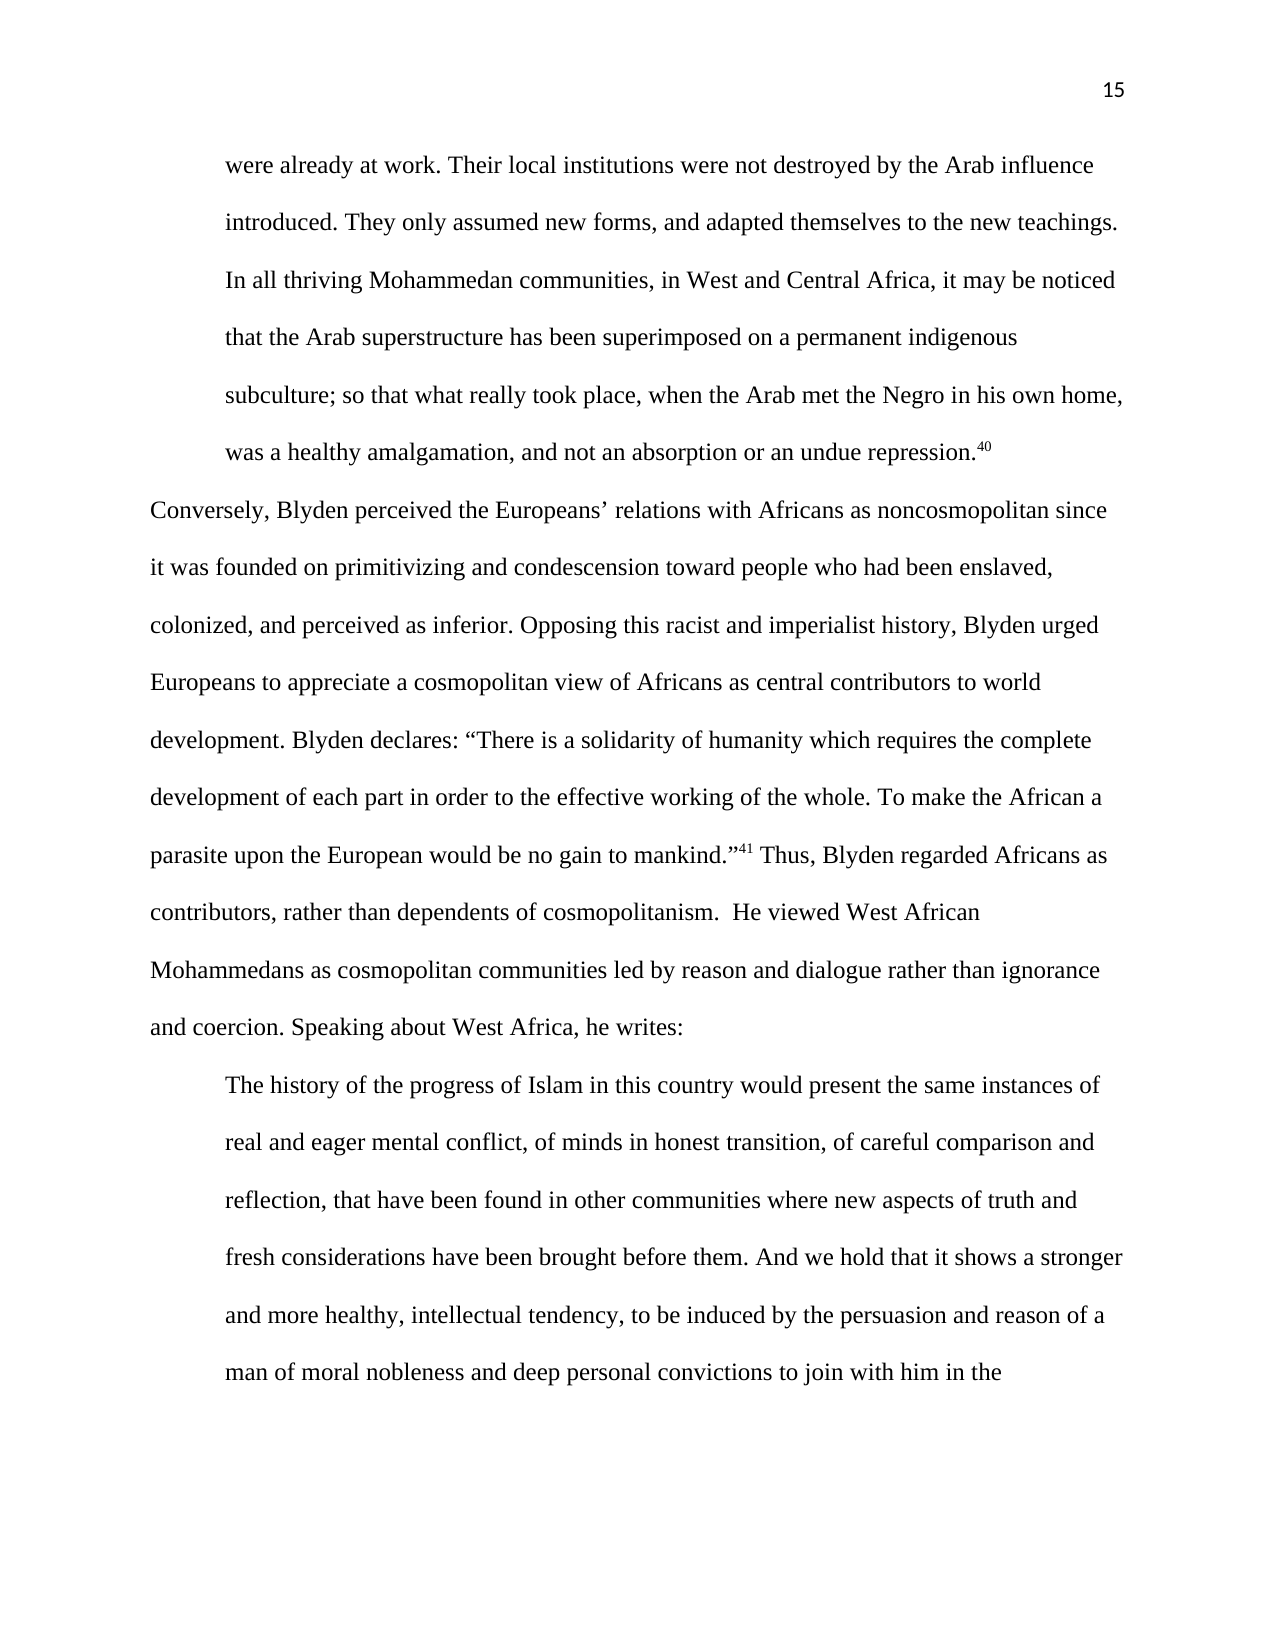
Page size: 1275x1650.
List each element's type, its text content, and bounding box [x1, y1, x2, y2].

text Conversely, Blyden perceived the Europeans’ relations with Africans as noncosmopolitan since it was founded on primitivizing and condescension toward people who had been enslaved, colonized, and perceived as inferior. Opposing this racist and imperialist history, Blyden urged Europeans to appreciate a cosmopolitan view of Africans as central contributors to world development. Blyden declares: “There is a solidarity of humanity which requires the complete development of each part in order to the effective working of the whole. To make the African a parasite upon the European would be no gain to mankind.” Thus, Blyden regarded Africans as contributors, rather than dependents of cosmopolitanism. He viewed West African Mohammedans as cosmopolitan communities led by reason and dialogue rather than ignorance and coercion. Speaking about West Africa, he writes: [150, 495, 1125, 1041]
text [225, 1070, 1125, 1386]
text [225, 150, 1125, 466]
